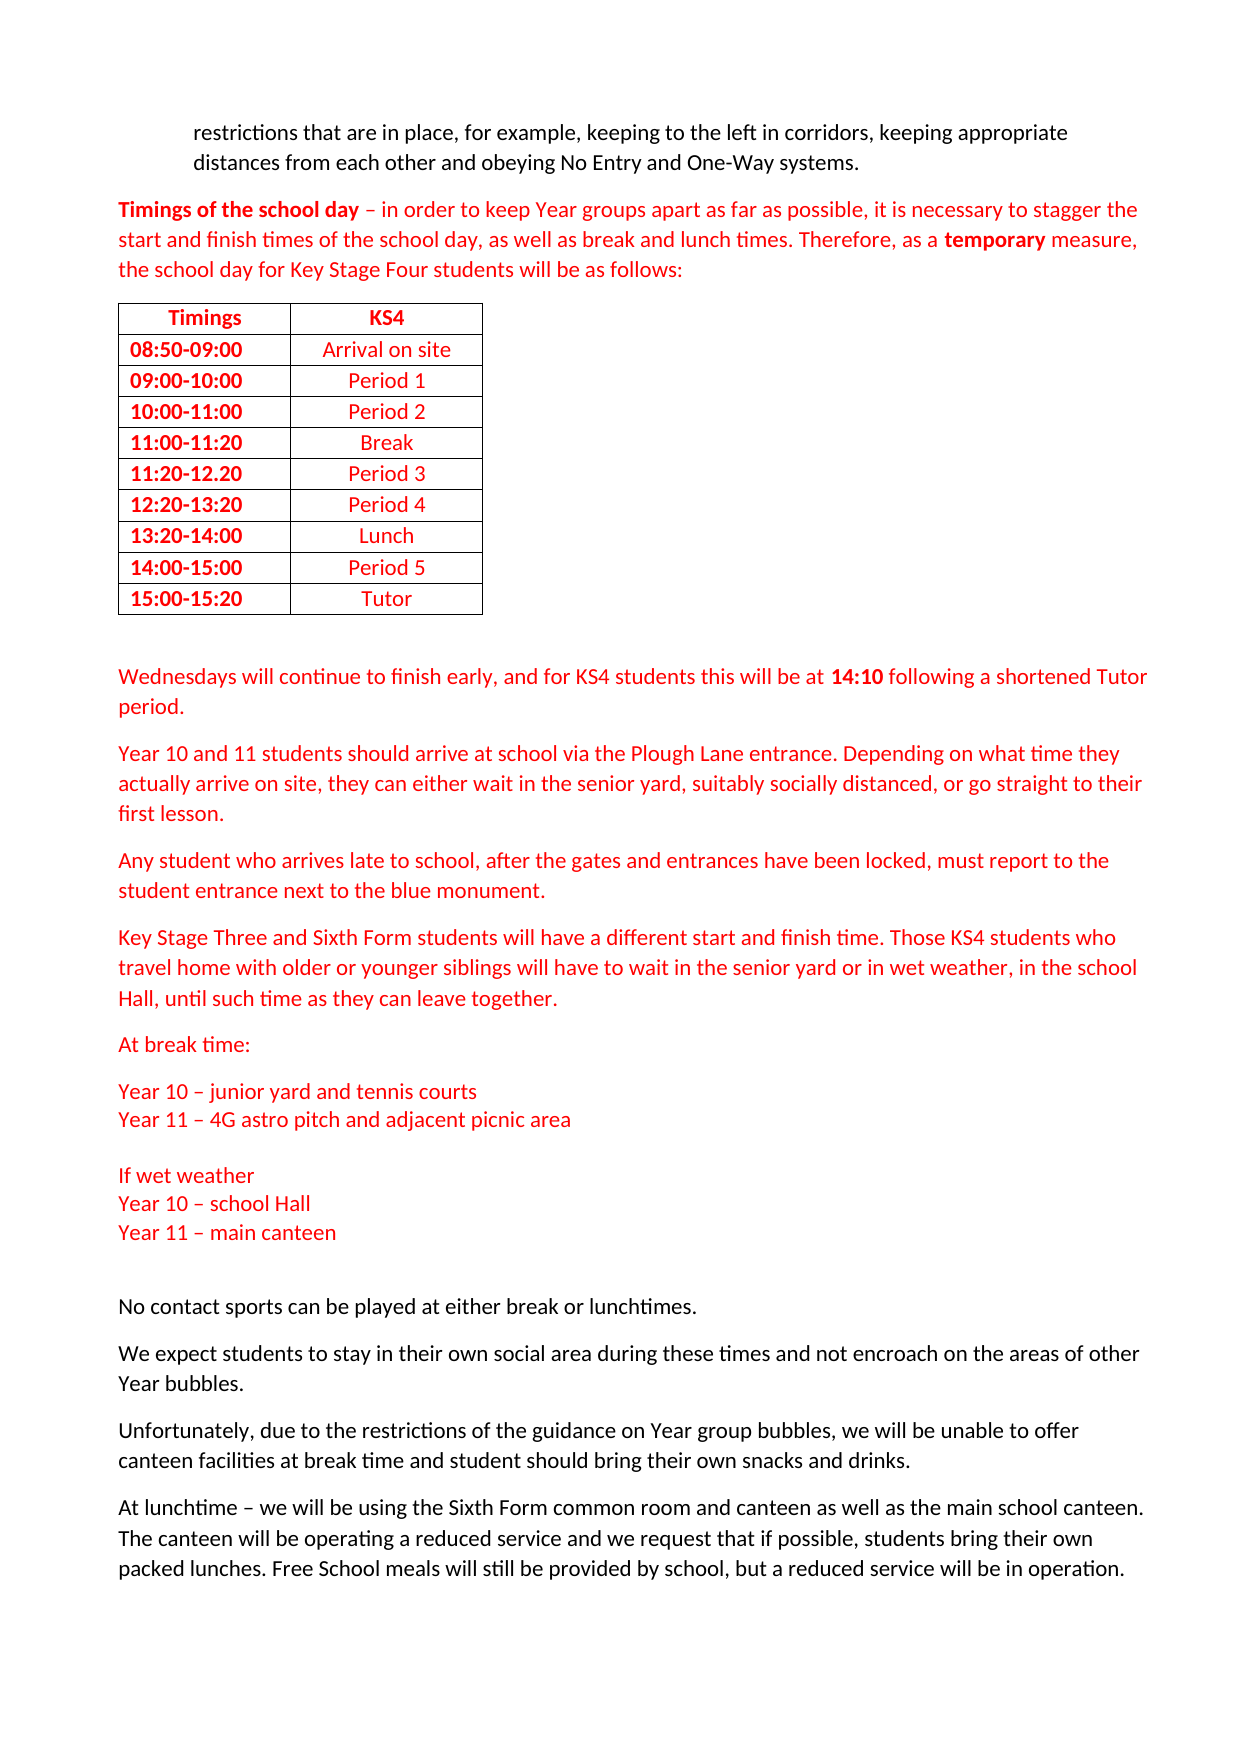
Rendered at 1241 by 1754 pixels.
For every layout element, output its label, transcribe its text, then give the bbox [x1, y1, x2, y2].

text At break time: [118, 1031, 1152, 1059]
text We expect students to stay in their own social area during these times and not encroach on the areas of other Year bubbles. [118, 1339, 1152, 1398]
table_cell Period 1 [291, 366, 482, 396]
table_header Timings [119, 304, 290, 334]
table_cell Period 4 [291, 490, 482, 521]
text No contact sports can be played at either break or lunchtimes. [118, 1292, 1152, 1321]
table_cell 15:00-15:20 [119, 584, 290, 614]
table_cell 11:00-11:20 [119, 428, 290, 458]
table_cell 08:50-09:00 [119, 335, 290, 365]
table_cell 09:00-10:00 [119, 366, 290, 396]
text Year 10 – school Hall [118, 1189, 1152, 1218]
text Year 11 – 4G astro pitch and adjacent picnic area [118, 1106, 1152, 1133]
table_cell Period 2 [291, 397, 482, 427]
text Year 10 – junior yard and tennis courts [118, 1077, 1152, 1106]
text Any student who arrives late to school, after the gates and entrances have been locked, must report to the student entrance next to the blue monument. [118, 846, 1152, 904]
text Year 11 – main canteen [118, 1218, 1152, 1246]
table_cell Tutor [291, 584, 482, 614]
table_cell 14:00-15:00 [119, 553, 290, 583]
table_cell Period 5 [291, 553, 482, 583]
table_cell 10:00-11:00 [119, 397, 290, 427]
text Timings of the school day – in order to keep Year groups apart as far as possible, it is necessary to stagger the start and finish times of the school day, as well as break and lunch times. Therefore, as a temporary measure, the school day for Key Stage Four students will be as follows: [118, 195, 1152, 284]
text Unfortunately, due to the restrictions of the guidance on Year group bubbles, we will be unable to offer canteen facilities at break time and student should bring their own snacks and drinks. [118, 1416, 1152, 1475]
text If wet weather [118, 1162, 1152, 1189]
text Wednesdays will continue to finish early, and for KS4 students this will be at 14:10 following a shortened Tutor period. [118, 662, 1152, 720]
table_cell 13:20-14:00 [119, 522, 290, 552]
table_cell Break [291, 428, 482, 458]
table_header KS4 [291, 304, 482, 334]
table_cell Period 3 [291, 459, 482, 489]
text Key Stage Three and Sixth Form students will have a different start and finish time. Those KS4 students who travel home with older or younger siblings will have to wait in the senior yard or in wet weather, in the school Hall, until such time as they can leave together. [118, 923, 1152, 1012]
table_cell 12:20-13:20 [119, 490, 290, 521]
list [156, 118, 1152, 176]
table_cell 11:20-12.20 [119, 459, 290, 489]
text Year 10 and 11 students should arrive at school via the Plough Lane entrance. Depending on what time they actually arrive on site, they can either wait in the senior yard, suitably socially distanced, or go straight to their first lesson. [118, 739, 1152, 827]
table_cell Arrival on site [291, 335, 482, 365]
text At lunchtime – we will be using the Sixth Form common room and canteen as well as the main school canteen. The canteen will be operating a reduced service and we request that if possible, students bring their own packed lunches. Free School meals will still be provided by school, but a reduced service will be in operation. [118, 1493, 1152, 1582]
table_cell Lunch [291, 522, 482, 552]
